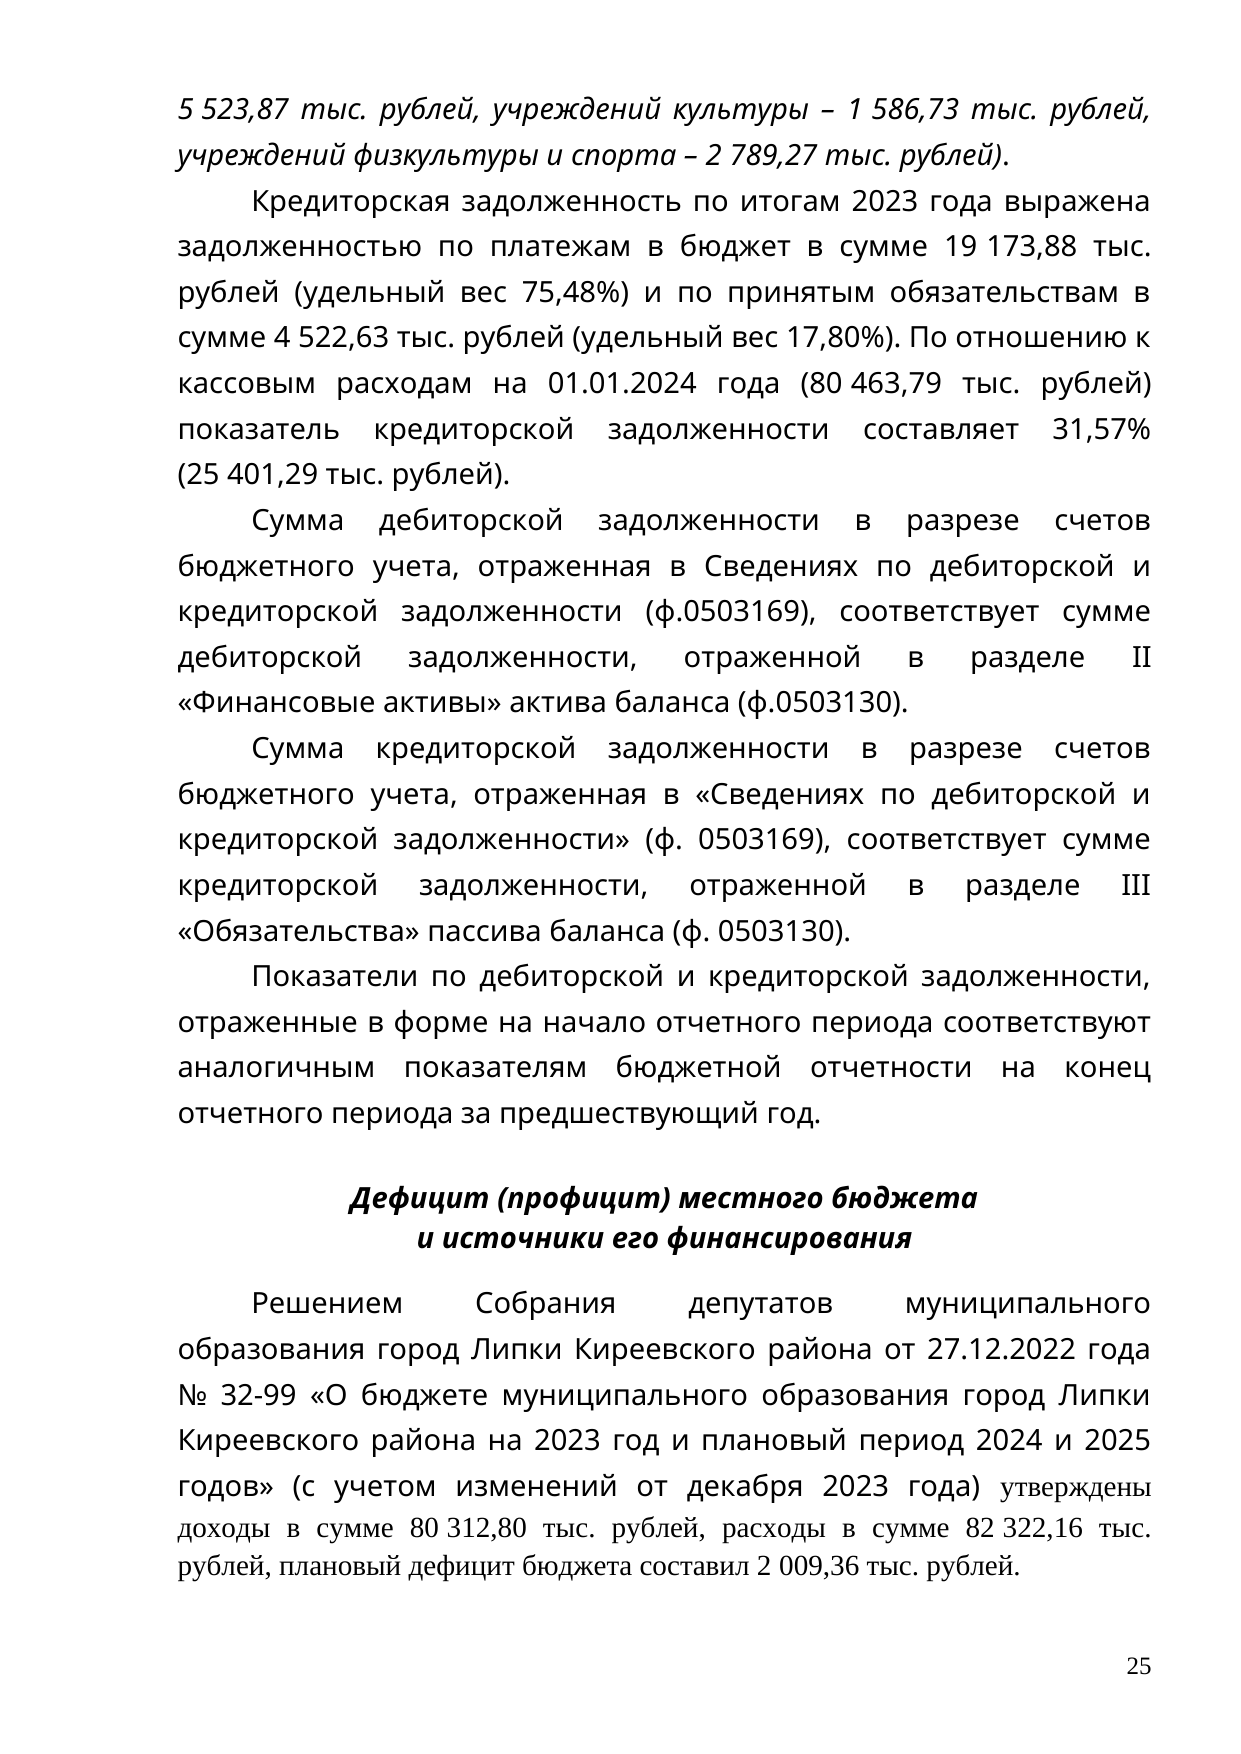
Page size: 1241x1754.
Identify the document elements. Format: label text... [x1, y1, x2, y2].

text Кредиторская задолженность по итогам 2023 года выражена задолженностью по платежам в бюджет в сумме 19 173,88 тыс. рублей (удельный вес 75,48%) и по принятым обязательствам в сумме 4 522,63 тыс. рублей (удельный вес 17,80%). По отношению к кассовым расходам на 01.01.2024 года (80 463,79 тыс. рублей) показатель кредиторской задолженности составляет 31,57% (25 401,29 тыс. рублей). [177, 180, 1152, 493]
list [177, 89, 1152, 174]
text и источники его финансирования [177, 1217, 1152, 1257]
text Решением Собрания депутатов муниципального образования город Липки Киреевского района от 27.12.2022 года № 32-99 «О бюджете муниципального образования город Липки Киреевского района на 2023 год и плановый период 2024 и 2025 годов» (с учетом изменений от декабря 2023 года) утверждены доходы в сумме 80 312,80 тыс. рублей, расходы в сумме 82 322,16 тыс. рублей, плановый дефицит бюджета составил 2 009,36 тыс. рублей. [177, 1283, 1152, 1582]
text Дефицит (профицит) местного бюджета [177, 1178, 1152, 1217]
text Сумма кредиторской задолженности в разрезе счетов бюджетного учета, отраженная в «Сведениях по дебиторской и кредиторской задолженности» (ф. 0503169), соответствует сумме кредиторской задолженности, отраженной в разделе III «Обязательства» пассива баланса (ф. 0503130). [177, 727, 1152, 949]
text Показатели по дебиторской и кредиторской задолженности, отраженные в форме на начало отчетного периода соответствуют аналогичным показателям бюджетной отчетности на конец отчетного периода за предшествующий год. [177, 956, 1152, 1132]
text Сумма дебиторской задолженности в разрезе счетов бюджетного учета, отраженная в Сведениях по дебиторской и кредиторской задолженности (ф.0503169), соответствует сумме дебиторской задолженности, отраженной в разделе II «Финансовые активы» актива баланса (ф.0503130). [177, 499, 1152, 721]
